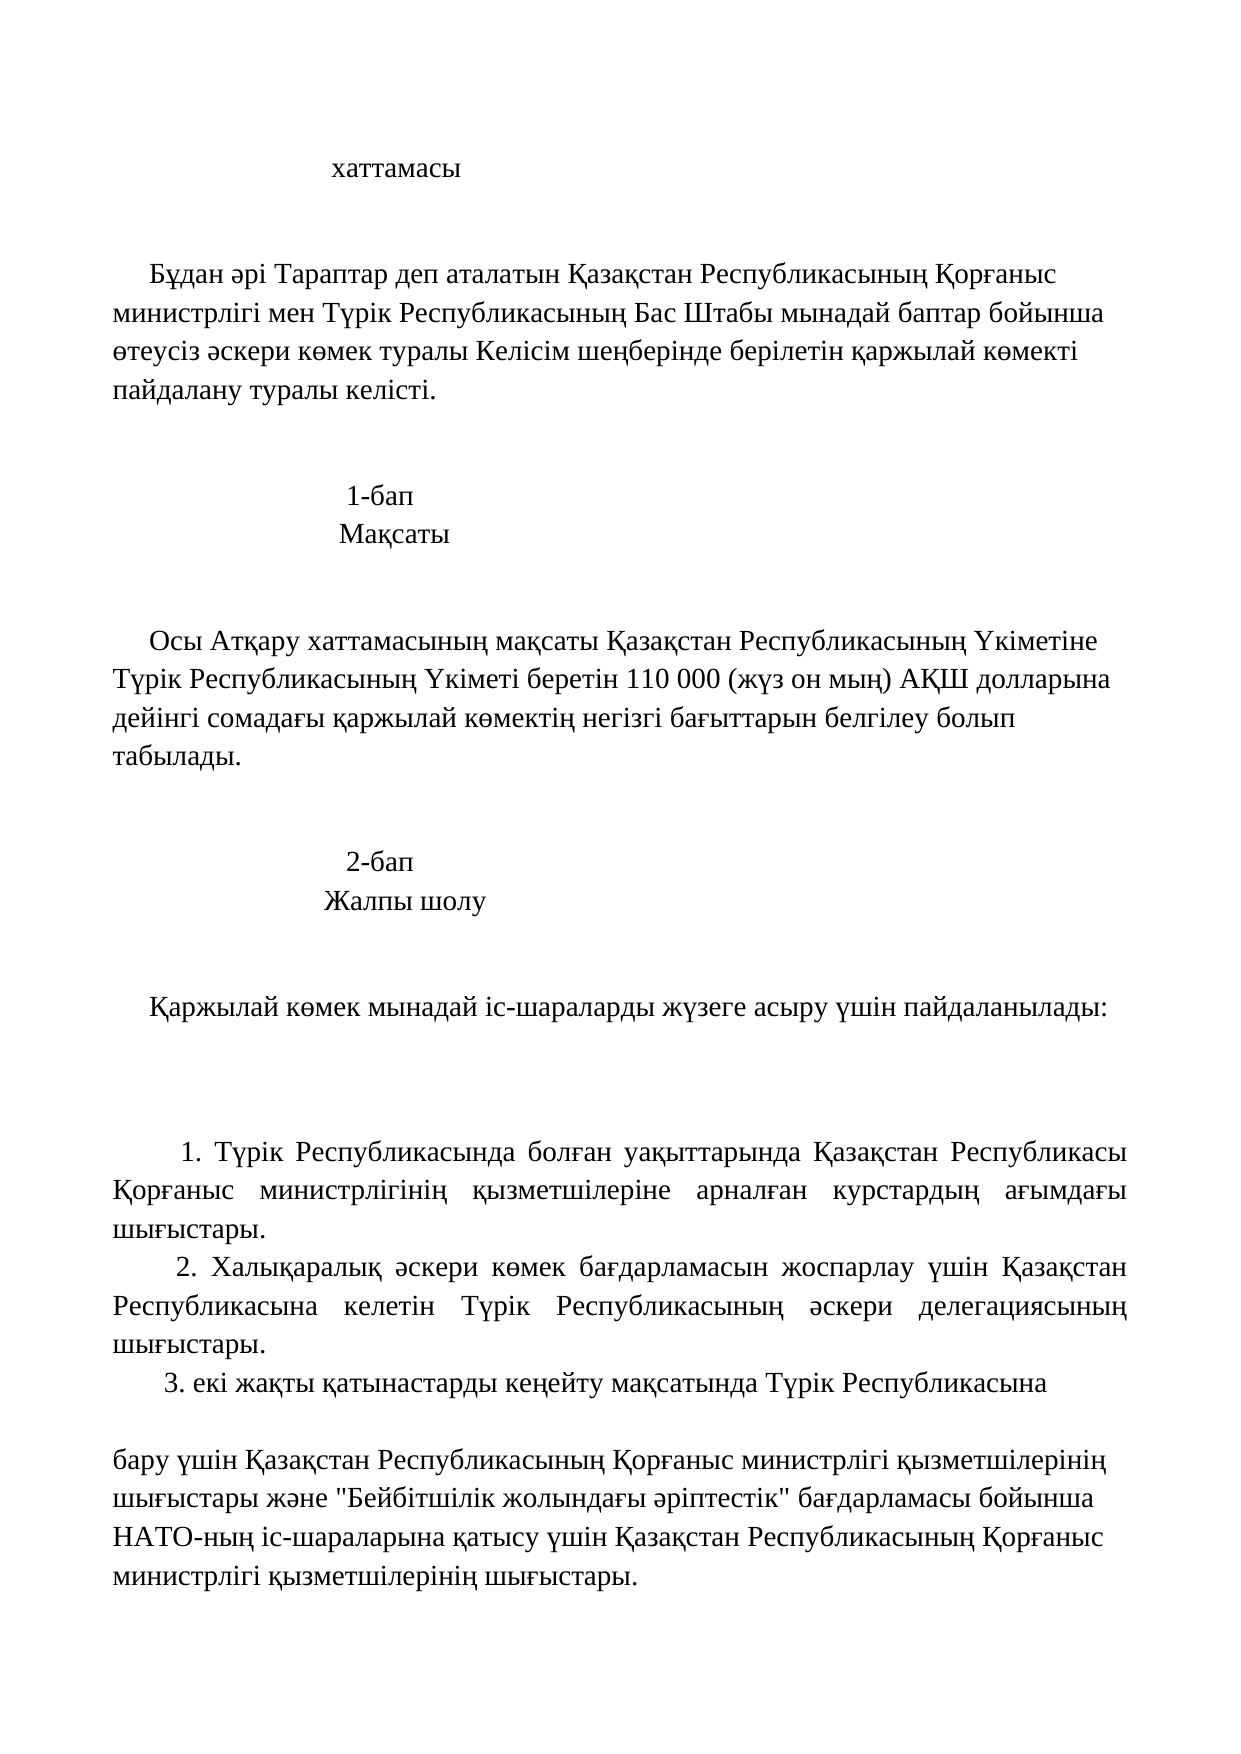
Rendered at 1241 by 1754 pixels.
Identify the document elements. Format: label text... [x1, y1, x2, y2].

text Қаржылай көмек мынадай іс-шараларды жүзеге асыру үшін пайдаланылады: [112, 989, 1128, 1023]
text шығыстары және "Бейбітшілік жолындағы әріптестік" бағдарламасы бойынша [112, 1481, 1128, 1514]
text дейінгі сомадағы қаржылай көмектің негізгі бағыттарын белгілеу болып [112, 700, 1128, 733]
text өтеусіз әскери көмек туралы Келісім шеңберінде берілетін қаржылай көмекті [112, 333, 1128, 367]
text 1-бап [112, 478, 1128, 511]
text министрлігі мен Түрік Республикасының Бас Штабы мынадай баптар бойынша [112, 295, 1128, 328]
text хаттамасы [112, 150, 1128, 183]
text НАТО-ның іс-шараларына қатысу үшін Қазақстан Республикасының Қорғаныс [112, 1519, 1128, 1553]
text 2-бап [112, 844, 1128, 878]
text Жалпы шолу [112, 883, 1128, 916]
text бару үшін Қазақстан Республикасының Қорғаныс министрлігі қызметшілерінің [112, 1442, 1128, 1476]
text Мақсаты [112, 516, 1128, 550]
text табылады. [112, 738, 1128, 772]
text Осы Атқару хаттамасының мақсаты Қазақстан Республикасының Үкіметіне [112, 623, 1128, 656]
text министрлігі қызметшілерінің шығыстары. [112, 1558, 1128, 1591]
text 1. Түрік Республикасында болған уақыттарында Қазақстан Республикасы Қорғаныс министрлігінің қызметшілеріне арналған курстардың ағымдағы шығыстары. 2. Халықаралық әскери көмек бағдарламасын жоспарлау үшін Қазақстан Республикасына келетін Түрік Республикасының әскери делегациясының шығыстары. 3. екі жақты қатынастарды кеңейту мақсатында Түрік Республикасына [112, 1095, 1128, 1398]
text пайдалану туралы келісті. [112, 372, 1128, 405]
text Түрік Республикасының Үкіметі беретін 110 000 (жүз он мың) АҚШ долларына [112, 661, 1128, 695]
text Бұдан әрі Тараптар деп аталатын Қазақстан Республикасының Қорғаныс [112, 256, 1128, 290]
